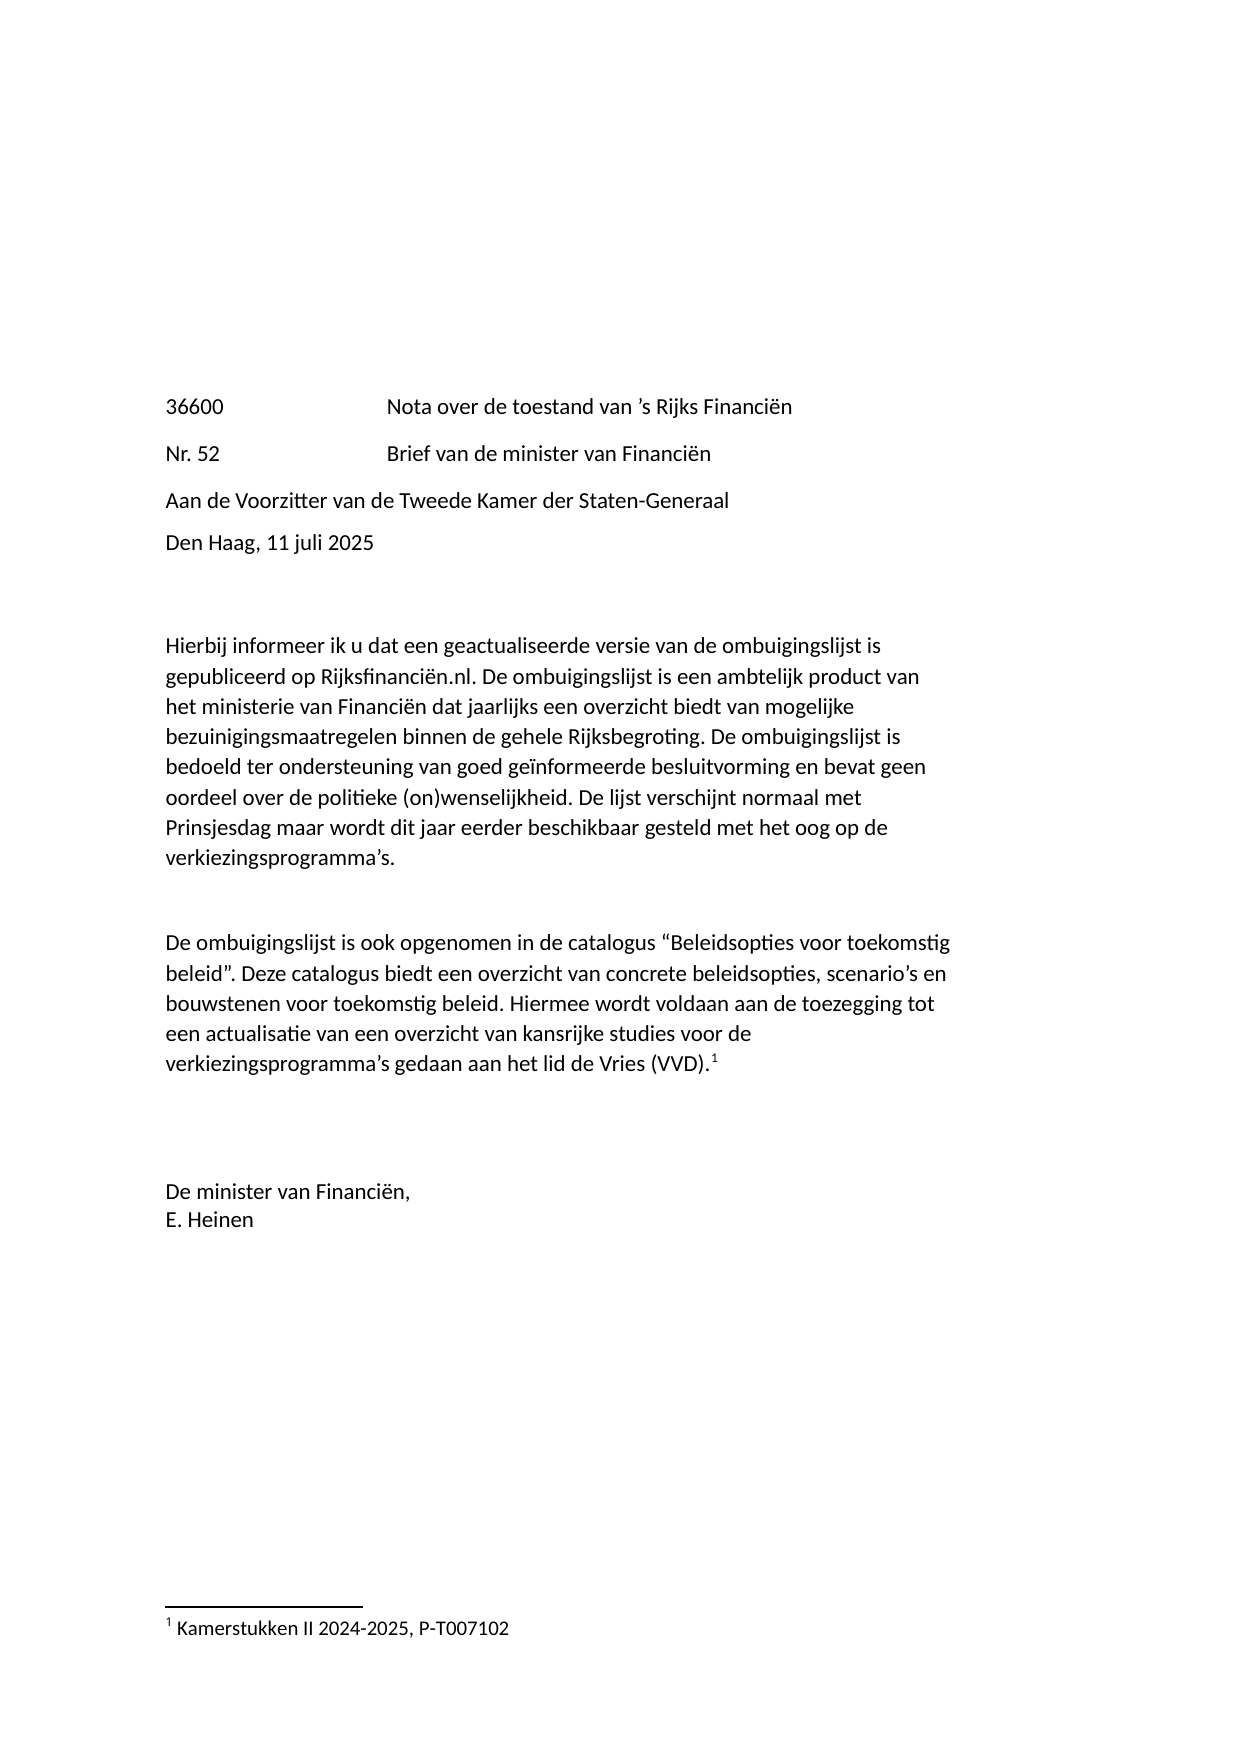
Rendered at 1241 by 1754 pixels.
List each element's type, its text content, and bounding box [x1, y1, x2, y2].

text De minister van Financiën, [165, 1177, 951, 1206]
text E. Heinen [165, 1206, 951, 1265]
text Hierbij informeer ik u dat een geactualiseerde versie van de ombuigingslijst is gepubliceerd op Rijksfinanciën.nl. De ombuigingslijst is een ambtelijk product van het ministerie van Financiën dat jaarlijks een overzicht biedt van mogelijke bezuinigingsmaatregelen binnen de gehele Rijksbegroting. De ombuigingslijst is bedoeld ter ondersteuning van goed geïnformeerde besluitvorming en bevat geen oordeel over de politieke (on)wenselijkheid. De lijst verschijnt normaal met Prinsjesdag maar wordt dit jaar eerder beschikbaar gesteld met het oog op de verkiezingsprogramma’s. [165, 571, 951, 871]
text Nr. 52 Brief van de minister van Financiën [165, 439, 951, 467]
text Den Haag, 11 juli 2025 [165, 528, 951, 557]
text Aan de Voorzitter van de Tweede Kamer der Staten-Generaal [165, 486, 951, 514]
text 36600 Nota over de toestand van ’s Rijks Financiën [165, 392, 951, 420]
text De ombuigingslijst is ook opgenomen in de catalogus “Beleidsopties voor toekomstig beleid”. Deze catalogus biedt een overzicht van concrete beleidsopties, scenario’s en bouwstenen voor toekomstig beleid. Hiermee wordt voldaan aan de toezegging tot een actualisatie van een overzicht van kansrijke studies voor de verkiezingsprogramma’s gedaan aan het lid de Vries (VVD). [165, 928, 951, 1077]
